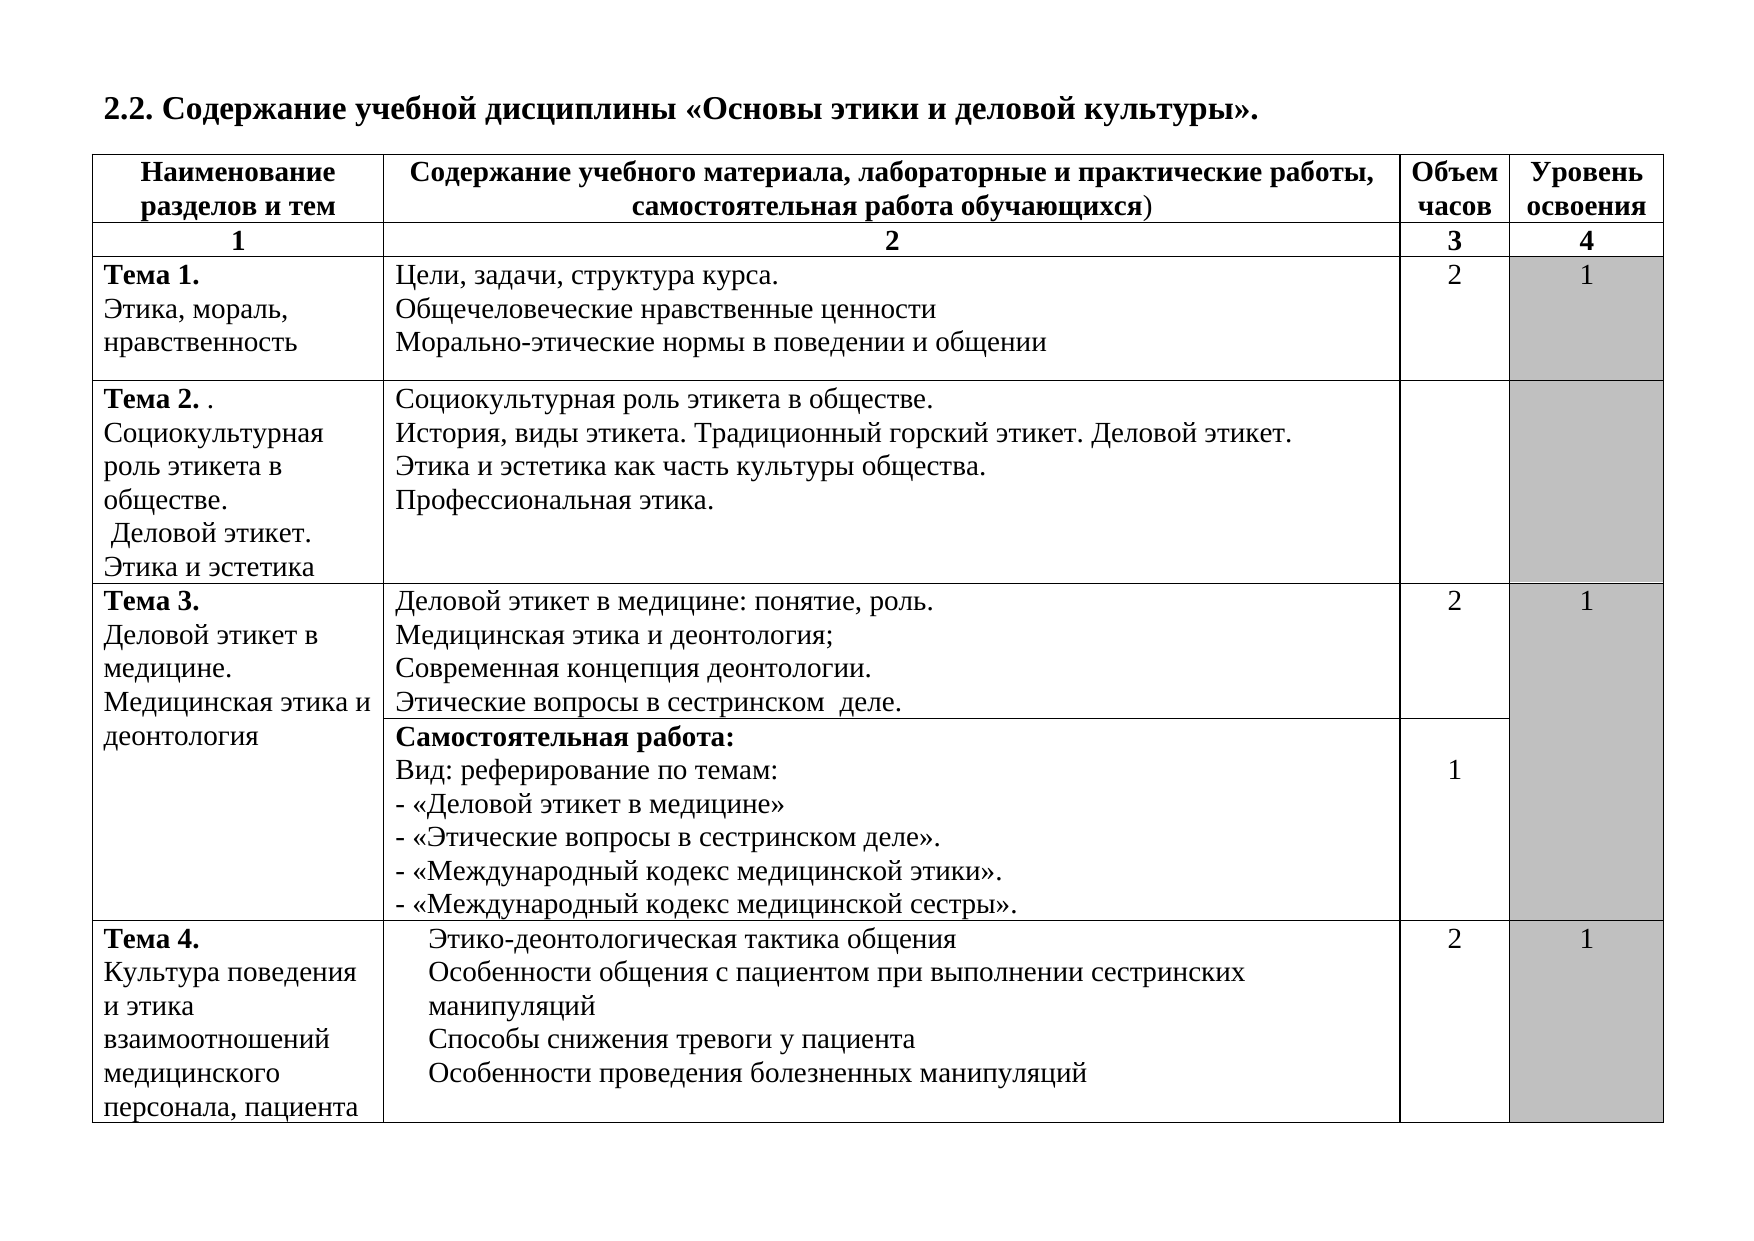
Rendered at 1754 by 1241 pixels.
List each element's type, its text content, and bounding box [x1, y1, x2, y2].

text 2.2. Содержание учебной дисциплины «Основы этики и деловой культуры». [103, 89, 1636, 127]
table_cell 1 [1510, 584, 1663, 920]
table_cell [93, 921, 383, 1122]
table_cell 2 [384, 223, 1399, 256]
table_cell 3 [1401, 223, 1509, 256]
table_cell Деловой этикет в медицине: понятие, роль. Медицинская этика и деонтология; Современная концепция деонтологии. Этические вопросы в сестринском деле. [384, 584, 1399, 718]
table_header Объем часов [1401, 155, 1509, 222]
table_header Содержание учебного материала, лабораторные и практические работы, самостоятельная работа обучающихся) [384, 155, 1399, 222]
table_cell Самостоятельная работа: Вид: реферирование по темам: - «Деловой этикет в медицине» - «Этические вопросы в сестринском деле». - «Международный кодекс медицинской этики». - «Международный кодекс медицинской сестры». [384, 719, 1399, 920]
table_header Уровень освоения [1510, 155, 1663, 222]
table_cell [1401, 381, 1509, 582]
table_cell 2 [1401, 257, 1509, 380]
table_cell 2 [1401, 921, 1509, 1122]
table_cell Тема 1. Этика, мораль, нравственность [93, 257, 383, 380]
table_header Наименование разделов и тем [93, 155, 383, 222]
table_cell 4 [1510, 223, 1663, 256]
table_cell 1 [1510, 921, 1663, 1122]
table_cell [384, 921, 1399, 1122]
table_cell Социокультурная роль этикета в обществе. История, виды этикета. Традиционный горский этикет. Деловой этикет. Этика и эстетика как часть культуры общества. Профессиональная этика. [384, 381, 1399, 582]
table_cell 1 [93, 223, 383, 256]
table_cell 1 [1510, 257, 1663, 380]
table_cell Цели, задачи, структура курса. Общечеловеческие нравственные ценности Морально-этические нормы в поведении и общении [384, 257, 1399, 380]
table_cell [1510, 381, 1663, 582]
table_cell 1 [1401, 719, 1509, 920]
table_cell 2 [1401, 584, 1509, 718]
table_cell Тема 3. Деловой этикет в медицине. Медицинская этика и деонтология [93, 584, 383, 920]
table_cell Тема 2. . Социокультурная роль этикета в обществе. Деловой этикет. Этика и эстетика [93, 381, 383, 582]
